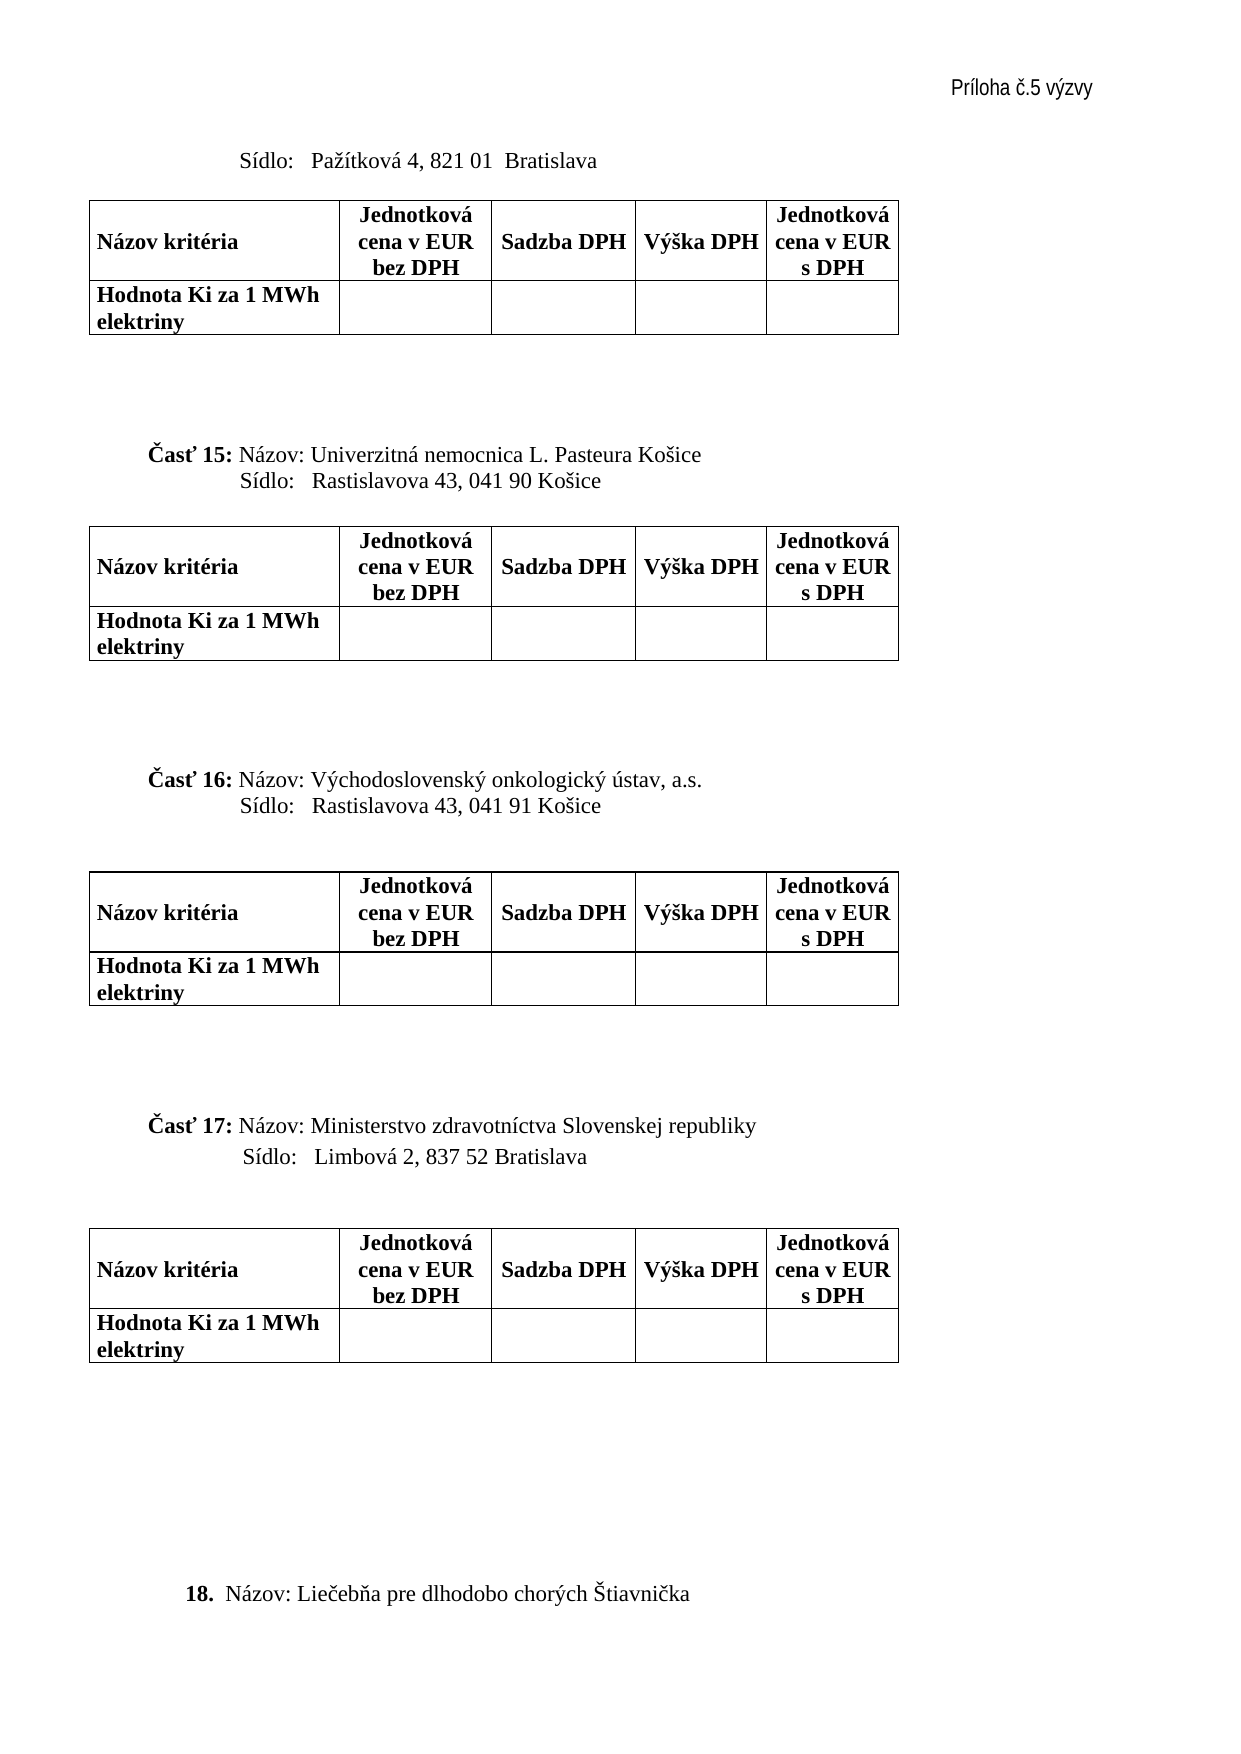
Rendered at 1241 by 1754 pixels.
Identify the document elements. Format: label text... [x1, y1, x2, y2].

text Časť 16: Názov: Východoslovenský onkologický ústav, a.s. [148, 766, 1093, 792]
table_header Názov kritéria [90, 201, 339, 280]
table_cell [636, 1309, 766, 1362]
table_cell [340, 281, 491, 334]
table_cell [340, 1309, 491, 1362]
table_header Výška DPH [636, 873, 766, 951]
table_cell [767, 953, 898, 1005]
table_header Jednotková cena v EUR bez DPH [340, 1229, 491, 1308]
table_cell [492, 953, 635, 1005]
table_header Jednotková cena v EUR bez DPH [340, 201, 491, 280]
table_header Výška DPH [636, 1229, 766, 1308]
table_cell Hodnota Ki za 1 MWh elektriny [90, 953, 339, 1005]
table_cell [340, 953, 491, 1005]
table_cell [340, 607, 491, 659]
table_cell [767, 1309, 898, 1362]
table_cell [636, 281, 766, 334]
text Sídlo: Rastislavova 43, 041 91 Košice [223, 792, 1093, 819]
text Časť 15: Názov: Univerzitná nemocnica L. Pasteura Košice [148, 441, 1093, 467]
table_header Jednotková cena v EUR bez DPH [340, 527, 491, 606]
table_header Výška DPH [636, 527, 766, 606]
table_cell [636, 953, 766, 1005]
table_header Jednotková cena v EUR bez DPH [340, 873, 491, 951]
table_header Názov kritéria [90, 873, 339, 951]
table_cell [636, 607, 766, 659]
table_header Sadzba DPH [492, 527, 635, 606]
text Sídlo: Limbová 2, 837 52 Bratislava [185, 1143, 1093, 1169]
table_header Názov kritéria [90, 527, 339, 606]
table_header Sadzba DPH [492, 1229, 635, 1308]
table_header Jednotková cena v EUR s DPH [767, 201, 898, 280]
table_cell [492, 1309, 635, 1362]
table_header Jednotková cena v EUR s DPH [767, 527, 898, 606]
text 18. Názov: Liečebňa pre dlhodobo chorých Štiavnička [185, 1580, 1093, 1606]
text Časť 17: Názov: Ministerstvo zdravotníctva Slovenskej republiky [148, 1112, 1093, 1138]
table_header Názov kritéria [90, 1229, 339, 1308]
table_header Sadzba DPH [492, 201, 635, 280]
text Sídlo: Pažítková 4, 821 01 Bratislava [148, 148, 1093, 174]
table_header Výška DPH [636, 201, 766, 280]
table_cell [492, 281, 635, 334]
table_header Jednotková cena v EUR s DPH [767, 1229, 898, 1308]
text Sídlo: Rastislavova 43, 041 90 Košice [223, 467, 1093, 493]
table_cell [767, 281, 898, 334]
table_cell Hodnota Ki za 1 MWh elektriny [90, 281, 339, 334]
table_cell [767, 607, 898, 659]
table_cell Hodnota Ki za 1 MWh elektriny [90, 607, 339, 659]
table_cell Hodnota Ki za 1 MWh elektriny [90, 1309, 339, 1362]
table_header Jednotková cena v EUR s DPH [767, 873, 898, 951]
table_cell [492, 607, 635, 659]
table_header Sadzba DPH [492, 873, 635, 951]
